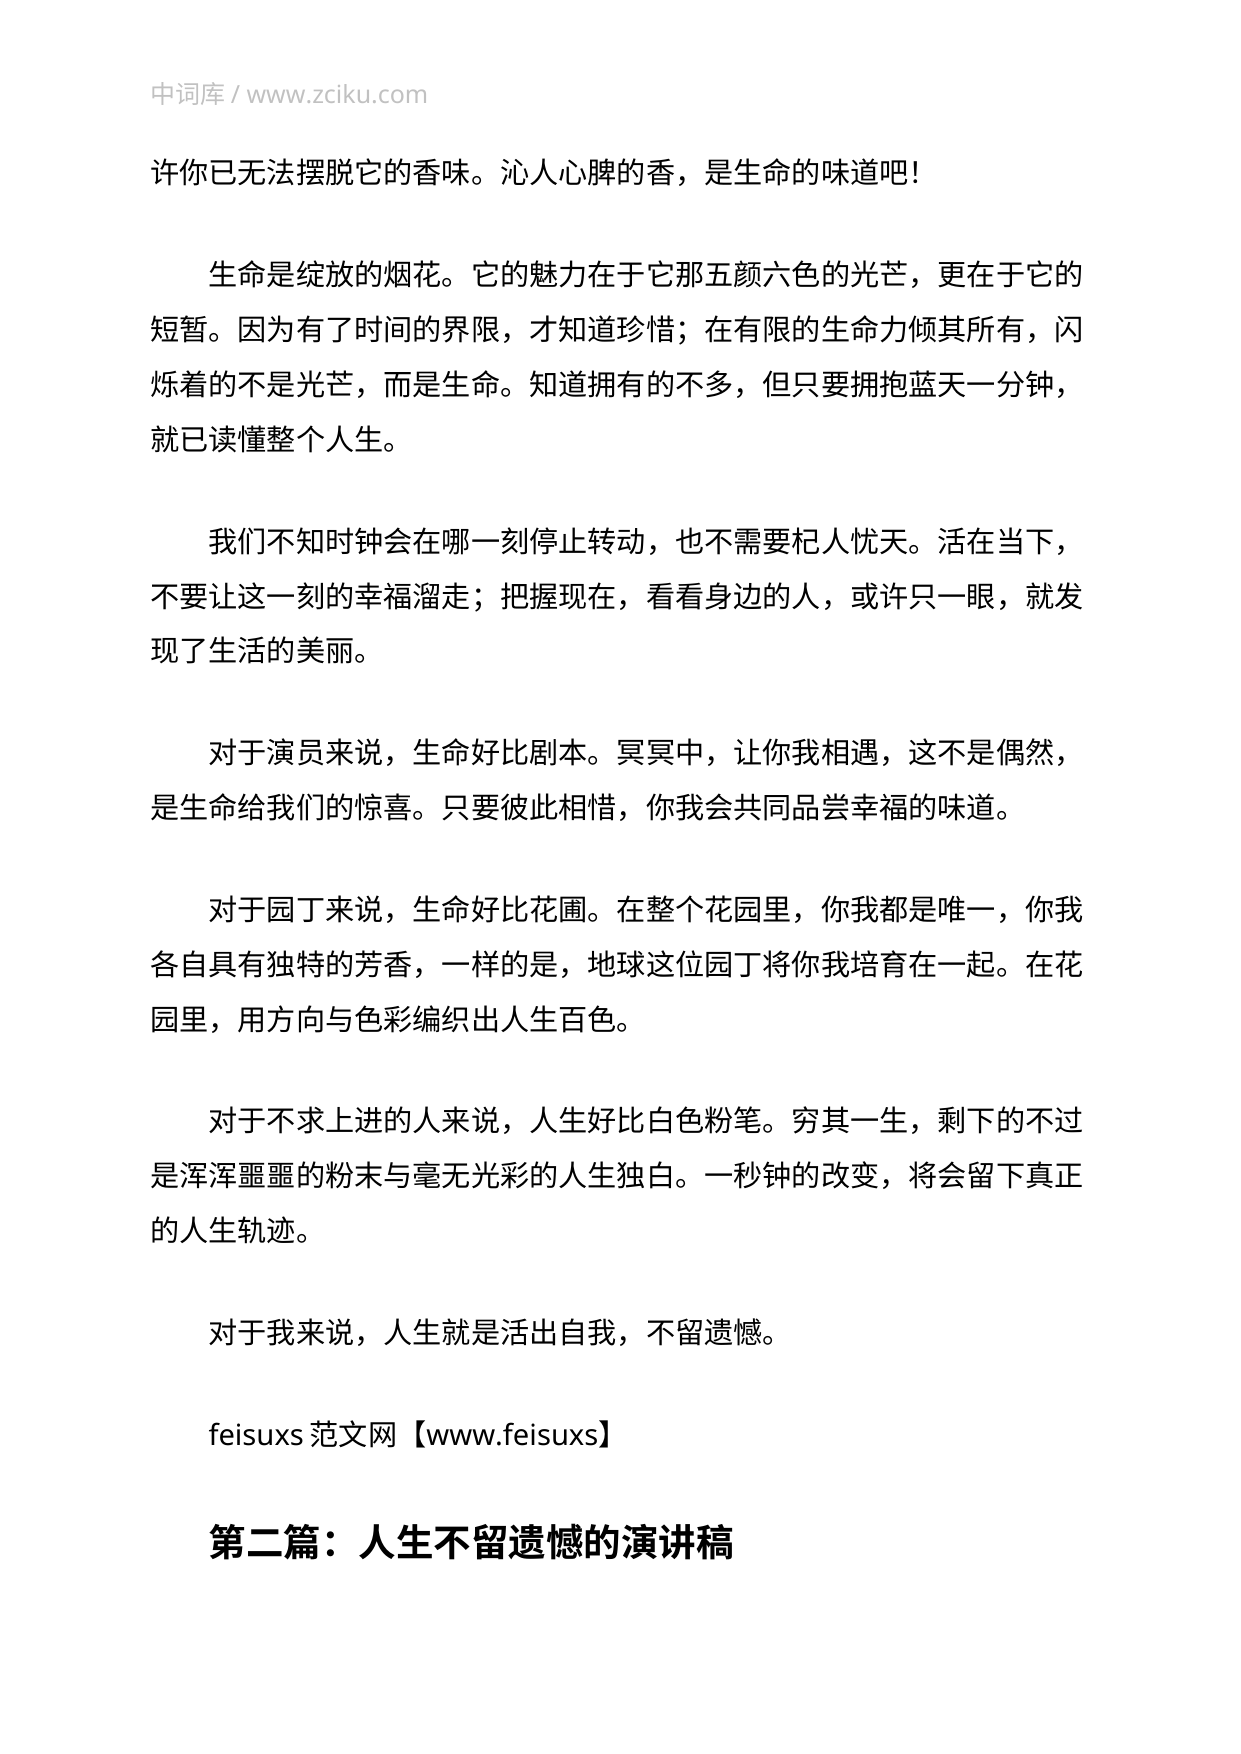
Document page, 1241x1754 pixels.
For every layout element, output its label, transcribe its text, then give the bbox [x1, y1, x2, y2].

text 对于园丁来说，生命好比花圃。在整个花园里，你我都是唯一，你我各自具有独特的芳香，一样的是，地球这位园丁将你我培育在一起。在花园里，用方向与色彩编织出人生百色。 [150, 886, 1090, 1038]
text 对于演员来说，生命好比剧本。冥冥中，让你我相遇，这不是偶然，是生命给我们的惊喜。只要彼此相惜，你我会共同品尝幸福的味道。 [150, 730, 1090, 827]
text 我们不知时钟会在哪一刻停止转动，也不需要杞人忧天。活在当下，不要让这一刻的幸福溜走；把握现在，看看身边的人，或许只一眼，就发现了生活的美丽。 [150, 518, 1090, 670]
text 生命是绽放的烟花。它的魅力在于它那五颜六色的光芒，更在于它的短暂。因为有了时间的界限，才知道珍惜；在有限的生命力倾其所有，闪烁着的不是光芒，而是生命。知道拥有的不多，但只要拥抱蓝天一分钟，就已读懂整个人生。 [150, 252, 1090, 459]
text feisuxs范文网【www.feisuxs】 [150, 1411, 1090, 1454]
text 第二篇：人生不留遗憾的演讲稿 [150, 1513, 1090, 1568]
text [150, 150, 1090, 192]
text 对于我来说，人生就是活出自我，不留遗憾。 [150, 1309, 1090, 1352]
text 对于不求上进的人来说，人生好比白色粉笔。穷其一生，剩下的不过是浑浑噩噩的粉末与毫无光彩的人生独白。一秒钟的改变，将会留下真正的人生轨迹。 [150, 1098, 1090, 1250]
